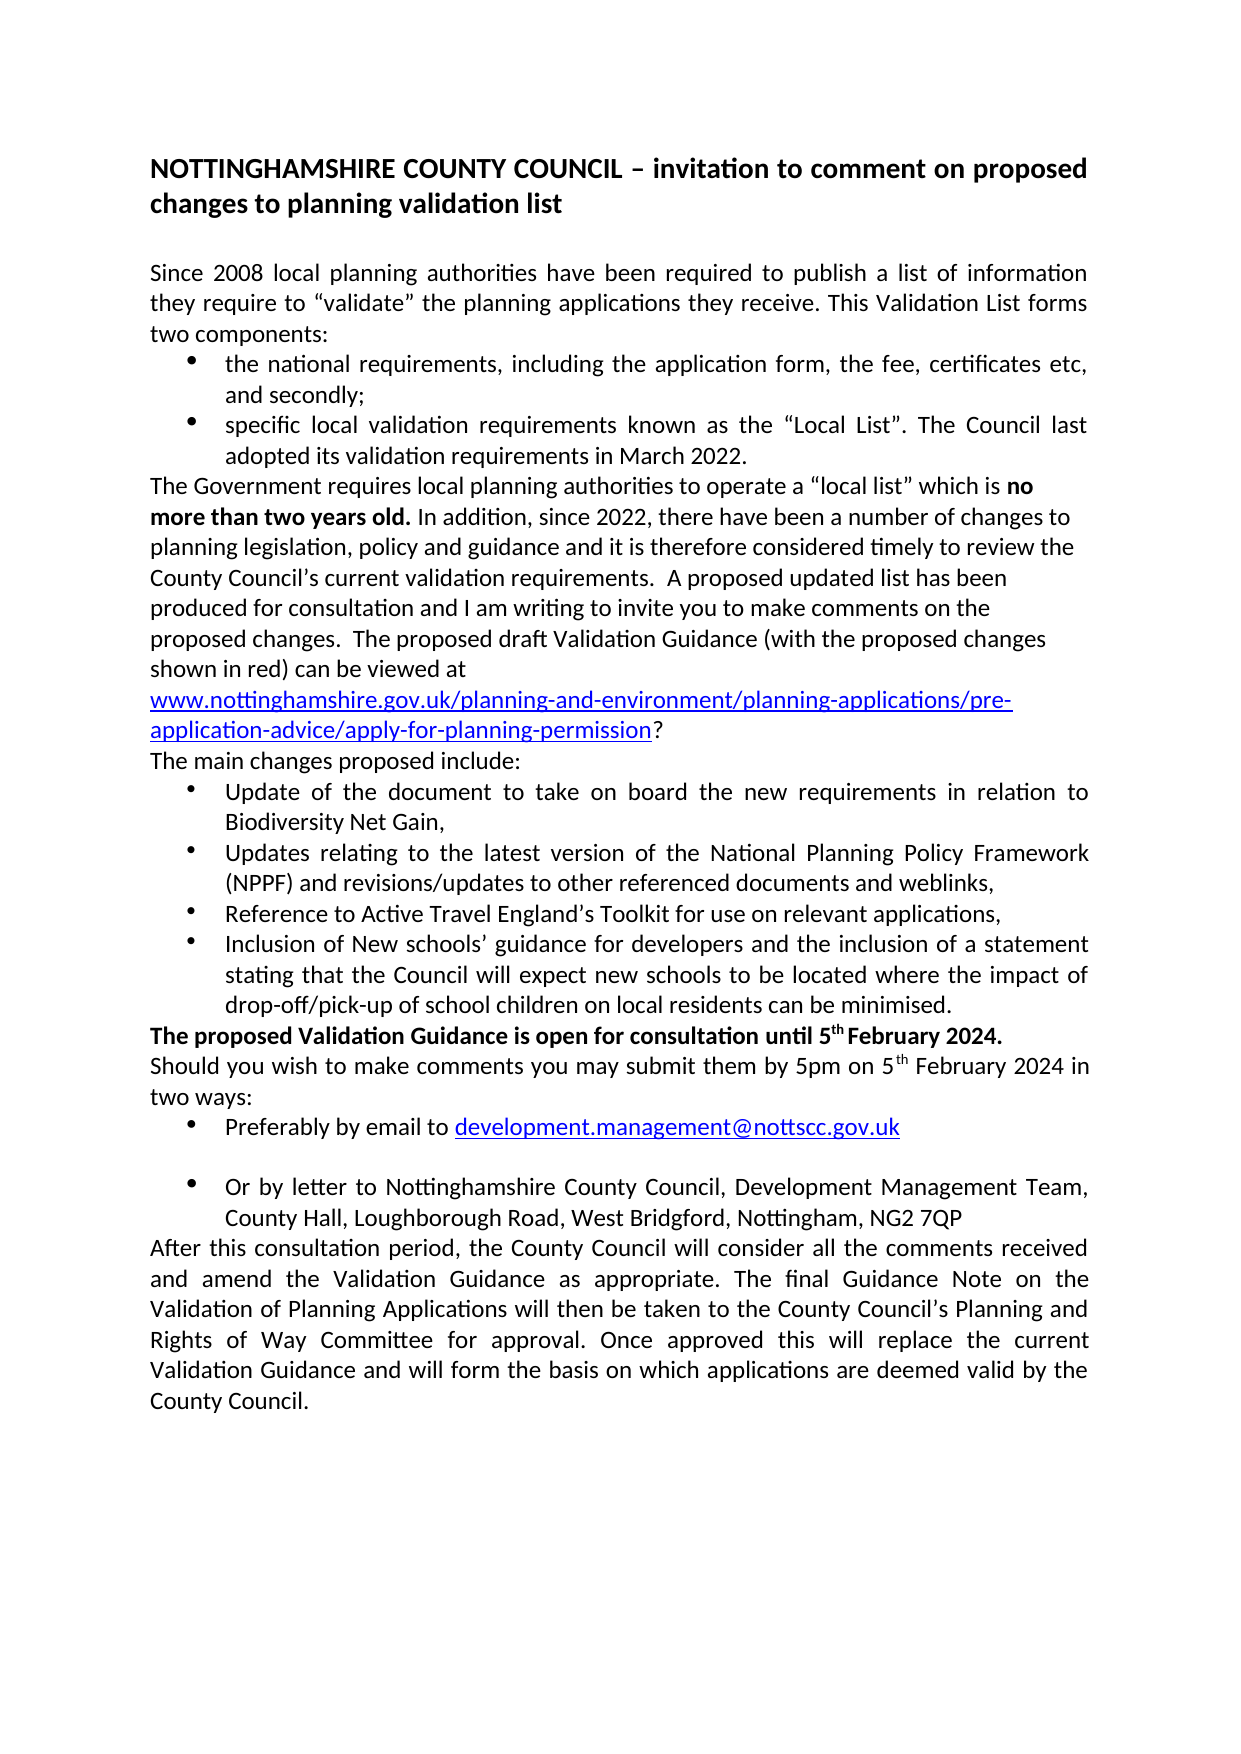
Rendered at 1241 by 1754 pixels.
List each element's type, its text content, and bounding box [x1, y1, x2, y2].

list Inclusion of New schools’ guidance for developers and the inclusion of a statement stating that the Council will expect new schools to be located where the impact of drop-off/pick-up of school children on local residents can be minimised. [187, 928, 1090, 1020]
text After this consultation period, the County Council will consider all the comments received and amend the Validation Guidance as appropriate. The final Guidance Note on the Validation of Planning Applications will then be taken to the County Council’s Planning and Rights of Way Committee for approval. Once approved this will replace the current Validation Guidance and will form the basis on which applications are deemed valid by the County Council. [150, 1232, 1090, 1415]
list specific local validation requirements known as the “Local List”. The Council last adopted its validation requirements in March 2022. [187, 409, 1089, 471]
text www.nottinghamshire.gov.uk/planning-and-environment/planning-applications/pre-application-advice/apply-for-planning-permission? [150, 684, 1090, 745]
list Preferably by email to development.management@nottscc.gov.uk [187, 1111, 1090, 1142]
list the national requirements, including the application form, the fee, certificates etc, and secondly; [187, 348, 1089, 409]
text Since 2008 local planning authorities have been required to publish a list of information they require to “validate” the planning applications they receive. This Validation List forms two components: [150, 257, 1089, 348]
text NOTTINGHAMSHIRE COUNTY COUNCIL – invitation to comment on proposed changes to planning validation list [150, 150, 1089, 221]
text The Government requires local planning authorities to operate a “local list” which is no more than two years old. In addition, since 2022, there have been a number of changes to planning legislation, policy and guidance and it is therefore considered timely to review the County Council’s current validation requirements. A proposed updated list has been produced for consultation and I am writing to invite you to make comments on the proposed changes. The proposed draft Validation Guidance (with the proposed changes shown in red) can be viewed at [150, 471, 1090, 684]
list Or by letter to Nottinghamshire County Council, Development Management Team, County Hall, Loughborough Road, West Bridgford, Nottingham, NG2 7QP [187, 1171, 1090, 1232]
text The main changes proposed include: [150, 745, 1090, 776]
text The proposed Validation Guidance is open for consultation until 5th February 2024. [150, 1020, 1090, 1050]
list Update of the document to take on board the new requirements in relation to Biodiversity Net Gain, [187, 776, 1090, 837]
list Updates relating to the latest version of the National Planning Policy Framework (NPPF) and revisions/updates to other referenced documents and weblinks, [187, 837, 1090, 898]
list Reference to Active Travel England’s Toolkit for use on relevant applications, [187, 898, 1090, 928]
text Should you wish to make comments you may submit them by 5pm on 5th February 2024 in two ways: [150, 1050, 1090, 1111]
